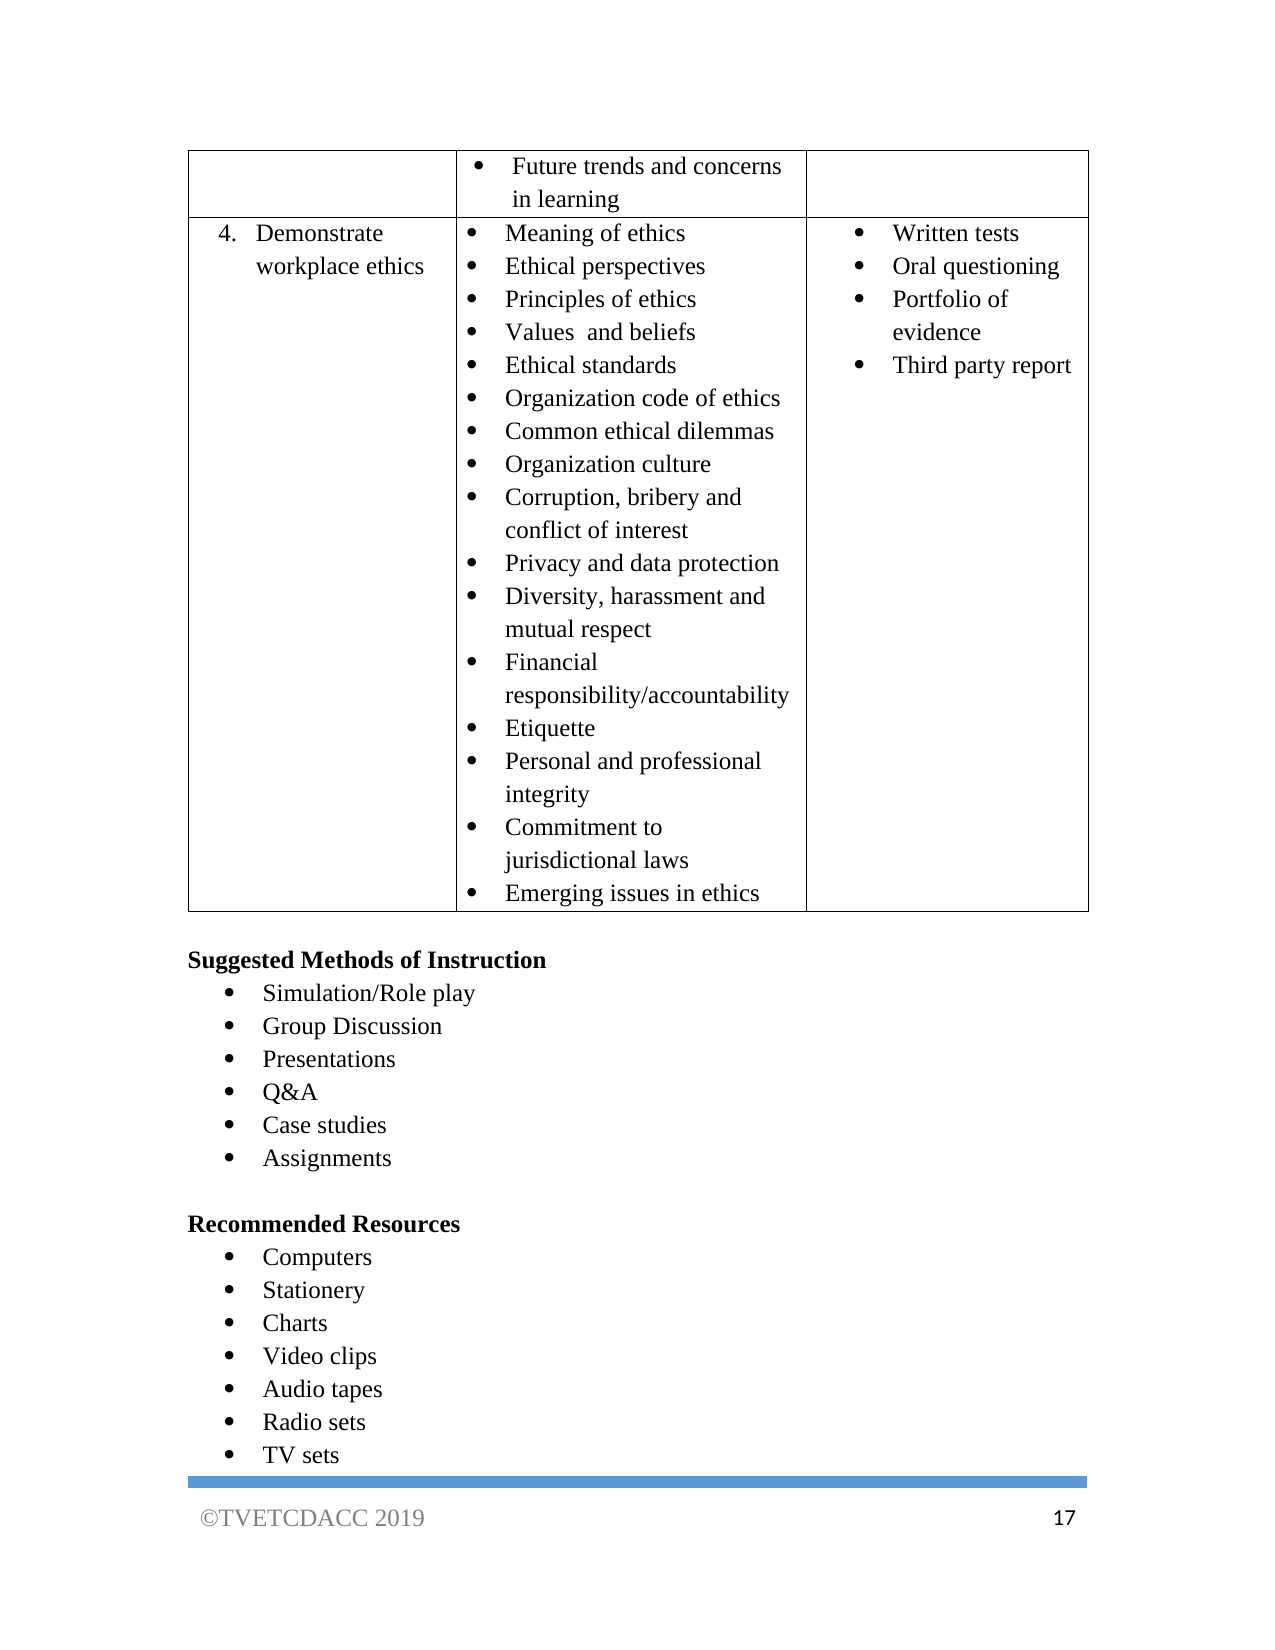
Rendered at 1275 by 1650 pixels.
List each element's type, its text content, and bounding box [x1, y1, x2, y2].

list Presentations [225, 1044, 1087, 1073]
list Stationery [225, 1275, 1087, 1304]
text Suggested Methods of Instruction [187, 945, 1087, 973]
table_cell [189, 151, 456, 217]
list TV sets [225, 1440, 1087, 1469]
list Case studies [225, 1110, 1087, 1139]
list Group Discussion [225, 1011, 1087, 1039]
list Computers [225, 1242, 1087, 1271]
table_cell Meaning of ethics Ethical perspectives Principles of ethics Values and beliefs Ethical standards Organization code of ethics Common ethical dilemmas Organization culture Corruption, bribery and conflict of interest Privacy and data protection Diversity, harassment and mutual respect Financial responsibility/accountability Etiquette Personal and professional integrity Commitment to jurisdictional laws Emerging issues in ethics [457, 218, 806, 911]
list Audio tapes [225, 1374, 1087, 1403]
list Simulation/Role play [225, 978, 1087, 1007]
table_cell Written tests Oral questioning Portfolio of evidence Third party report [807, 218, 1088, 911]
list Charts [225, 1308, 1087, 1337]
list Q&A [225, 1077, 1087, 1106]
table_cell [457, 151, 806, 217]
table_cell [807, 151, 1088, 217]
text Recommended Resources [187, 1209, 1087, 1238]
list Radio sets [225, 1407, 1087, 1436]
list Video clips [225, 1341, 1087, 1370]
table_cell Demonstrate workplace ethics [189, 218, 456, 911]
list Assignments [225, 1143, 1087, 1172]
